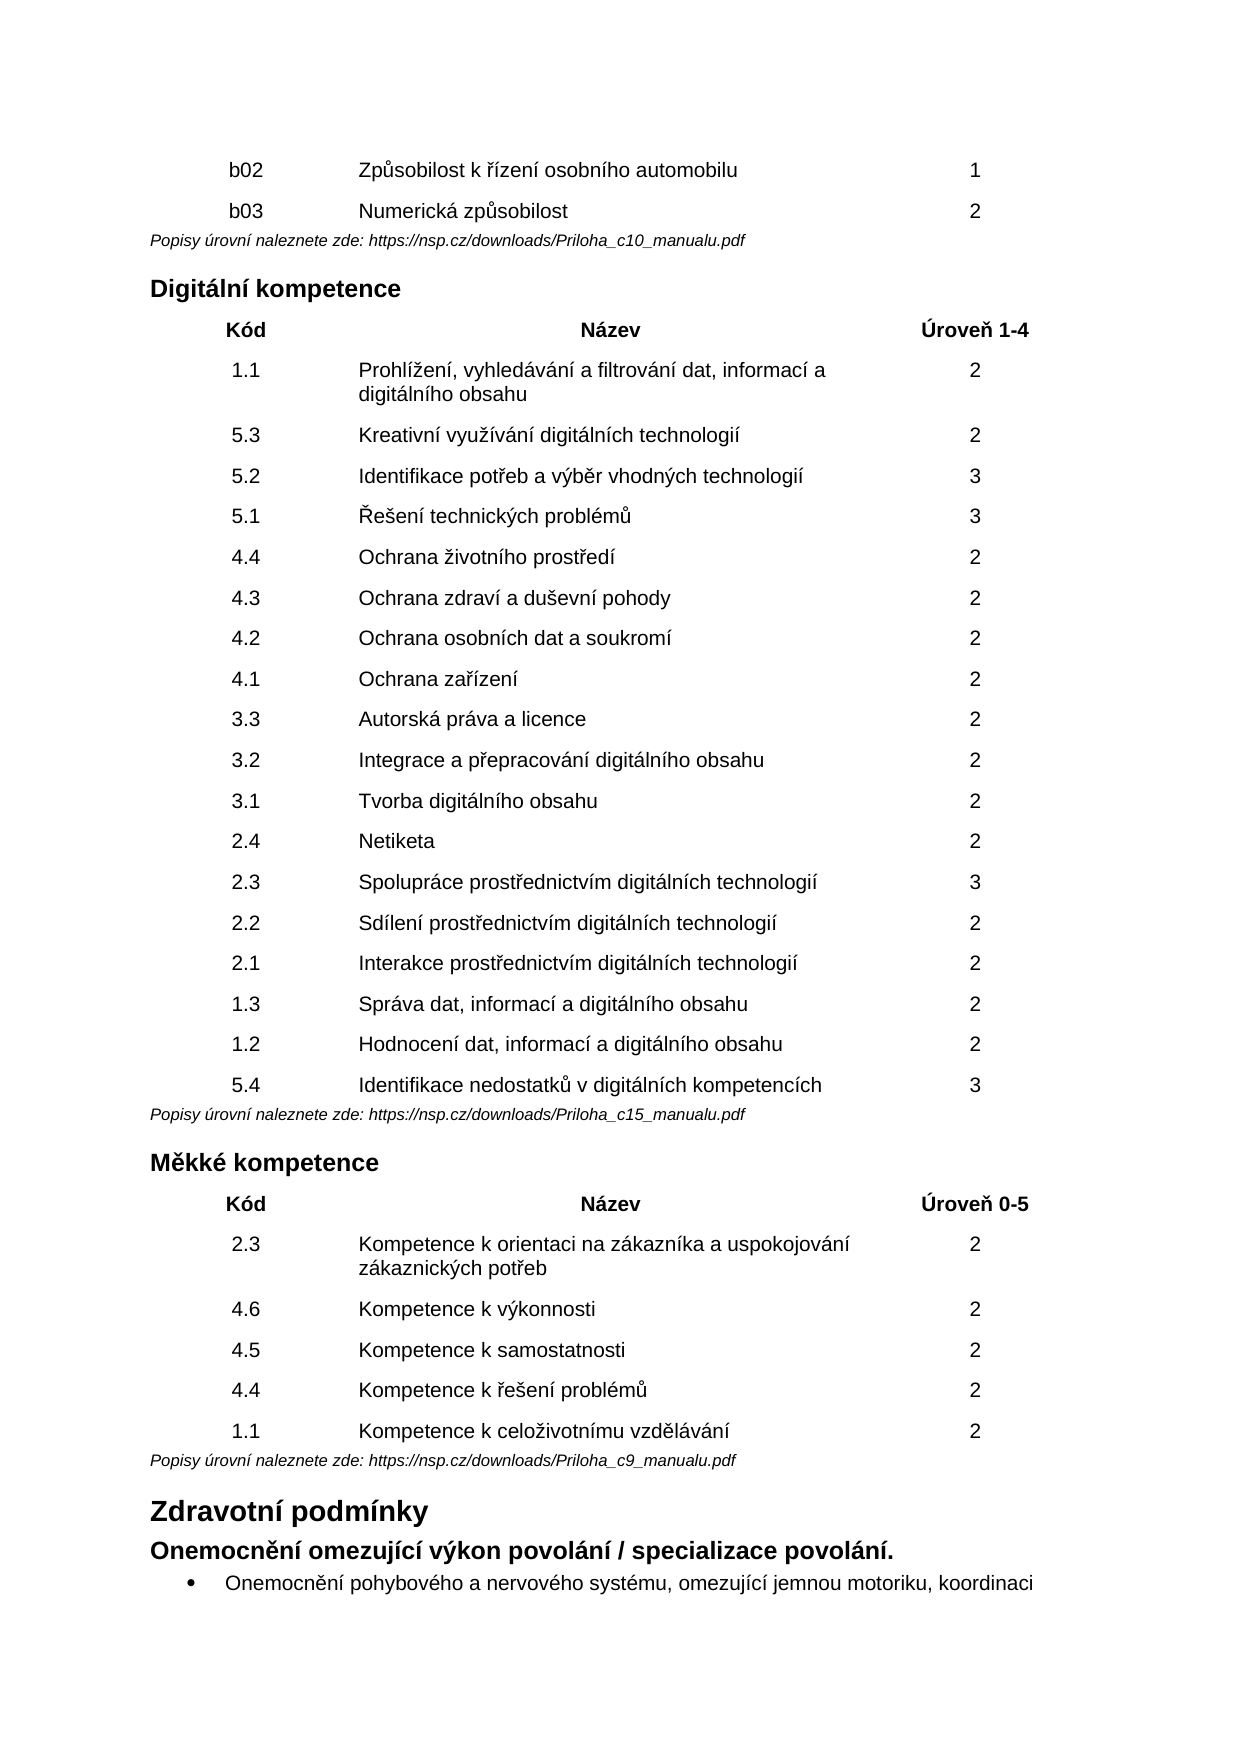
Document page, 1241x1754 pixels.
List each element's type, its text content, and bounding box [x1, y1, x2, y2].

table_cell Kompetence k celoživotnímu vzdělávání [350, 1410, 871, 1451]
table_cell 2 [871, 350, 1079, 414]
table_cell Ochrana životního prostředí [350, 536, 871, 577]
table_cell b03 [142, 191, 350, 231]
table_cell 4.4 [142, 1370, 350, 1410]
table_cell Způsobilost k řízení osobního automobilu [350, 150, 871, 191]
table_cell Numerická způsobilost [350, 191, 871, 231]
table_cell Prohlížení, vyhledávání a filtrování dat, informací a digitálního obsahu [350, 350, 871, 414]
table_cell 3 [871, 455, 1079, 496]
table_cell 4.6 [142, 1289, 350, 1329]
table_cell 2 [871, 983, 1079, 1024]
table_cell 4.4 [142, 536, 350, 577]
table_header Název [350, 309, 871, 350]
table_cell 2 [871, 191, 1079, 231]
table_cell 2 [871, 740, 1079, 780]
table_header Název [350, 1183, 871, 1224]
table_cell 2 [871, 699, 1079, 739]
table_header Kód [142, 1183, 350, 1224]
table_cell 1.2 [142, 1024, 350, 1064]
table_cell 5.3 [142, 415, 350, 455]
subtitle Zdravotní podmínky [150, 1494, 1090, 1528]
table_cell 2 [871, 1370, 1079, 1410]
table_cell Kreativní využívání digitálních technologií [350, 415, 871, 455]
text Popisy úrovní naleznete zde: https://nsp.cz/downloads/Priloha_c9_manualu.pdf [150, 1451, 1090, 1470]
table_cell 3 [871, 1065, 1079, 1105]
table_cell Sdílení prostřednictvím digitálních technologií [350, 902, 871, 943]
table_cell 2 [871, 415, 1079, 455]
table_cell 3 [871, 861, 1079, 902]
table_header Kód [142, 309, 350, 350]
table_cell Autorská práva a licence [350, 699, 871, 739]
table_cell 3.2 [142, 740, 350, 780]
table_cell 4.3 [142, 577, 350, 618]
table_cell 3.3 [142, 699, 350, 739]
table_cell 2 [871, 536, 1079, 577]
table_cell Spolupráce prostřednictvím digitálních technologií [350, 861, 871, 902]
text Popisy úrovní naleznete zde: https://nsp.cz/downloads/Priloha_c15_manualu.pdf [150, 1105, 1090, 1124]
table_cell 2 [871, 821, 1079, 861]
table_cell 4.5 [142, 1329, 350, 1370]
subtitle Onemocnění omezující výkon povolání / specializace povolání. [150, 1536, 1090, 1565]
table_cell 2.2 [142, 902, 350, 943]
table_cell 2.1 [142, 943, 350, 983]
table_cell 2 [871, 1224, 1079, 1288]
subtitle Digitální kompetence [150, 274, 1090, 303]
table_cell 2.3 [142, 1224, 350, 1288]
table_cell Identifikace nedostatků v digitálních kompetencích [350, 1065, 871, 1105]
table_cell 2.3 [142, 861, 350, 902]
table_cell 2 [871, 902, 1079, 943]
table_cell 3.1 [142, 780, 350, 821]
table_cell 2 [871, 1289, 1079, 1329]
list Onemocnění pohybového a nervového systému, omezující jemnou motoriku, koordinaci pohybů a svalovou sílu [187, 1571, 1090, 1595]
table_cell Ochrana osobních dat a soukromí [350, 618, 871, 658]
table_cell 2 [871, 1410, 1079, 1451]
table_cell Kompetence k řešení problémů [350, 1370, 871, 1410]
table_cell Kompetence k výkonnosti [350, 1289, 871, 1329]
table_cell Ochrana zdraví a duševní pohody [350, 577, 871, 618]
table_cell 1.1 [142, 1410, 350, 1451]
table_cell Identifikace potřeb a výběr vhodných technologií [350, 455, 871, 496]
text Popisy úrovní naleznete zde: https://nsp.cz/downloads/Priloha_c10_manualu.pdf [150, 231, 1090, 250]
table_cell 1 [871, 150, 1079, 191]
table_cell 2 [871, 618, 1079, 658]
table_cell 2 [871, 577, 1079, 618]
table_cell 2.4 [142, 821, 350, 861]
table_cell 3 [871, 496, 1079, 536]
table_cell 5.2 [142, 455, 350, 496]
table_cell Integrace a přepracování digitálního obsahu [350, 740, 871, 780]
table_cell 1.1 [142, 350, 350, 414]
table_cell 2 [871, 943, 1079, 983]
table_cell 2 [871, 658, 1079, 699]
table_cell Správa dat, informací a digitálního obsahu [350, 983, 871, 1024]
table_cell Netiketa [350, 821, 871, 861]
table_cell 5.4 [142, 1065, 350, 1105]
table_cell Interakce prostřednictvím digitálních technologií [350, 943, 871, 983]
table_cell Hodnocení dat, informací a digitálního obsahu [350, 1024, 871, 1064]
table_cell 2 [871, 1024, 1079, 1064]
table_cell Tvorba digitálního obsahu [350, 780, 871, 821]
table_cell Ochrana zařízení [350, 658, 871, 699]
table_header Úroveň 0-5 [871, 1183, 1079, 1224]
table_cell 5.1 [142, 496, 350, 536]
table_header Úroveň 1-4 [871, 309, 1079, 350]
table_cell 1.3 [142, 983, 350, 1024]
table_cell b02 [142, 150, 350, 191]
subtitle Měkké kompetence [150, 1148, 1090, 1177]
table_cell 4.1 [142, 658, 350, 699]
table_cell Kompetence k samostatnosti [350, 1329, 871, 1370]
table_cell 2 [871, 1329, 1079, 1370]
table_cell Kompetence k orientaci na zákazníka a uspokojování zákaznických potřeb [350, 1224, 871, 1288]
table_cell 2 [871, 780, 1079, 821]
table_cell Řešení technických problémů [350, 496, 871, 536]
table_cell 4.2 [142, 618, 350, 658]
